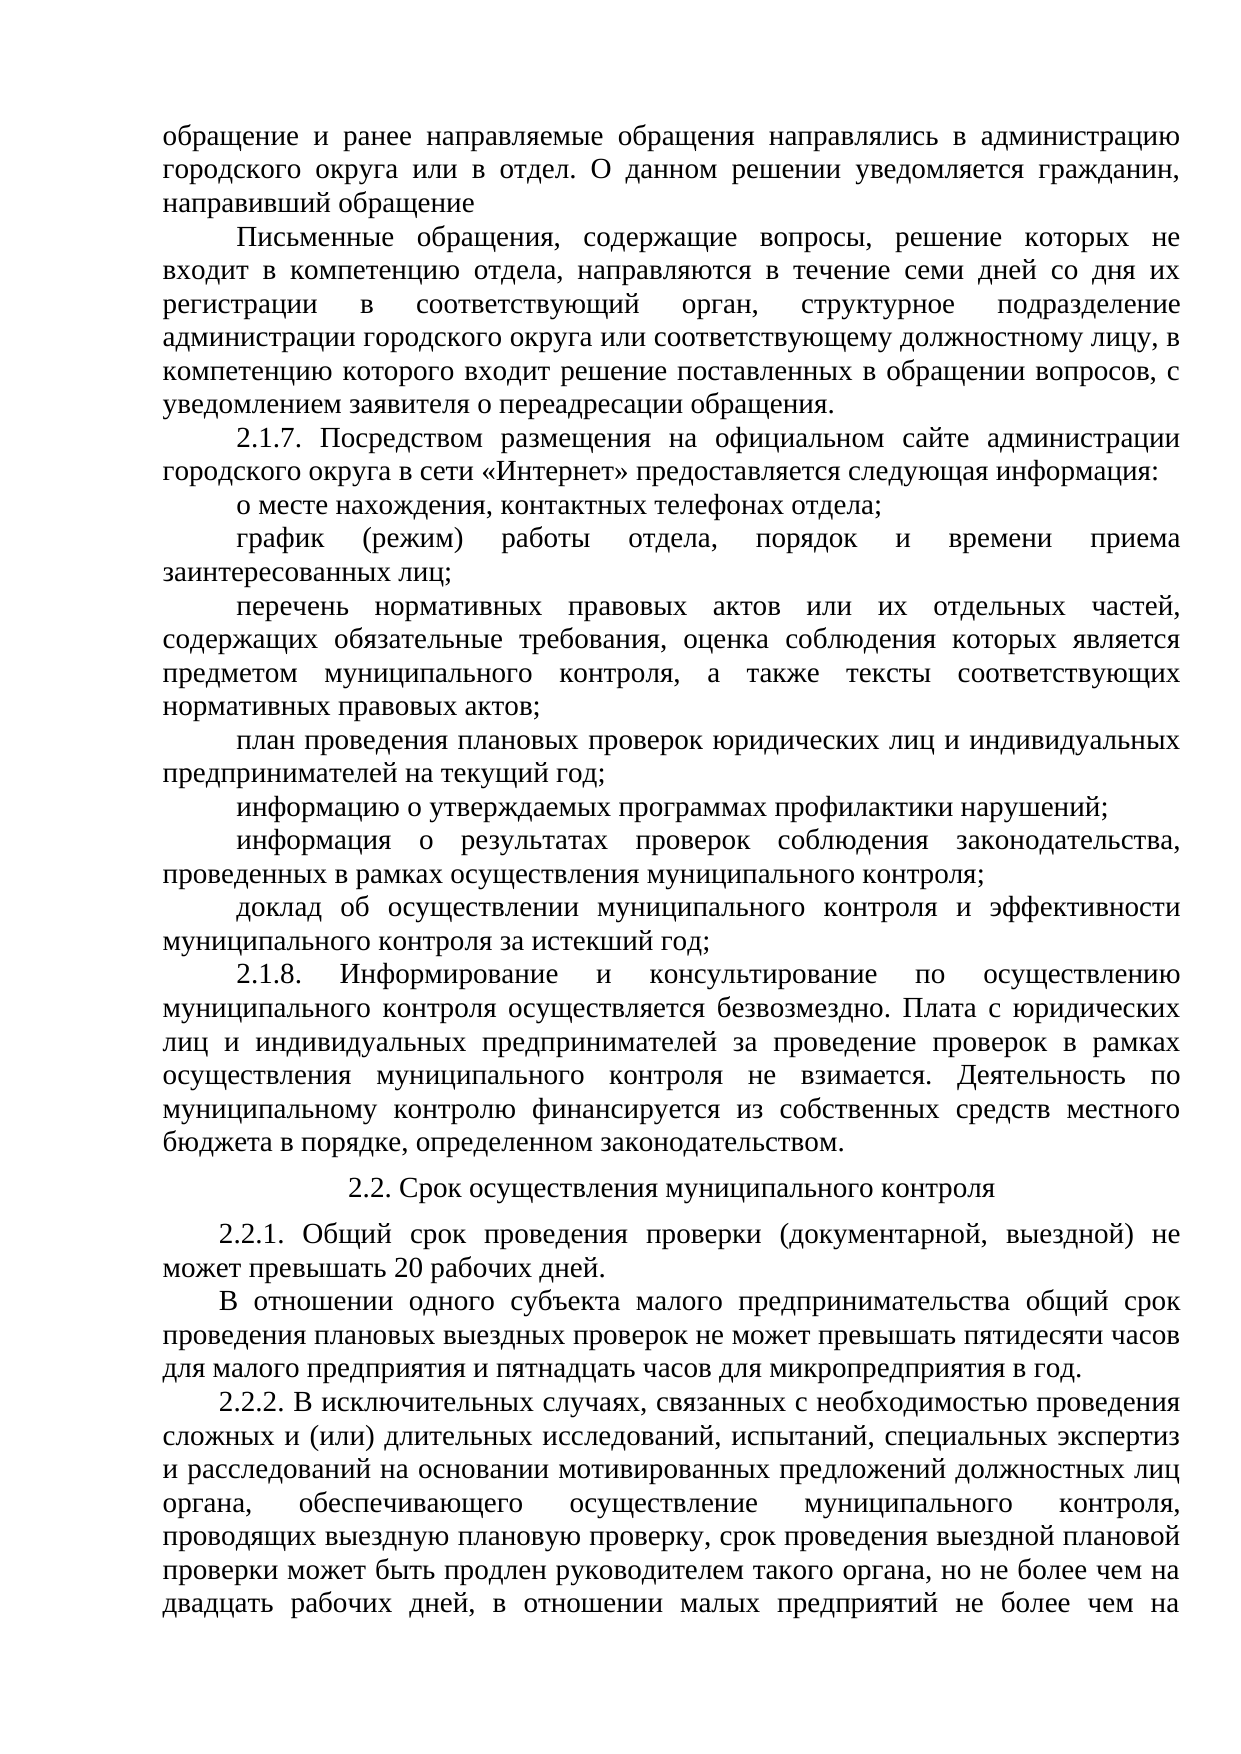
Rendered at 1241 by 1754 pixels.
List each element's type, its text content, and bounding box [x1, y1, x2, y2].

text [162, 1384, 1181, 1619]
text 2.2.1. Общий срок проведения проверки (документарной, выездной) не может превышать 20 рабочих дней. [162, 1216, 1181, 1283]
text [162, 118, 1181, 219]
text о месте нахождения, контактных телефонах отдела; [162, 487, 1181, 521]
text 2.1.8. Информирование и консультирование по осуществлению муниципального контроля осуществляется безвозмездно. Плата с юридических лиц и индивидуальных предпринимателей за проведение проверок в рамках осуществления муниципального контроля не взимается. Деятельность по муниципальному контролю финансируется из собственных средств местного бюджета в порядке, определенном законодательством. [162, 957, 1181, 1158]
text график (режим) работы отдела, порядок и времени приема заинтересованных лиц; [162, 521, 1181, 588]
text информация о результатах проверок соблюдения законодательства, проведенных в рамках осуществления муниципального контроля; [162, 822, 1181, 889]
text В отношении одного субъекта малого предпринимательства общий срок проведения плановых выездных проверок не может превышать пятидесяти часов для малого предприятия и пятнадцать часов для микропредприятия в год. [162, 1283, 1181, 1384]
text 2.1.7. Посредством размещения на официальном сайте администрации городского округа в сети «Интернет» предоставляется следующая информация: [162, 420, 1181, 487]
text информацию о утверждаемых программах профилактики нарушений; [162, 789, 1181, 822]
text план проведения плановых проверок юридических лиц и индивидуальных предпринимателей на текущий год; [162, 722, 1181, 789]
text перечень нормативных правовых актов или их отдельных частей, содержащих обязательные требования, оценка соблюдения которых является предметом муниципального контроля, а также тексты соответствующих нормативных правовых актов; [162, 588, 1181, 722]
text Письменные обращения, содержащие вопросы, решение которых не входит в компетенцию отдела, направляются в течение семи дней со дня их регистрации в соответствующий орган, структурное подразделение администрации городского округа или соответствующему должностному лицу, в компетенцию которого входит решение поставленных в обращении вопросов, с уведомлением заявителя о переадресации обращения. [162, 219, 1181, 420]
text 2.2. Срок осуществления муниципального контроля [162, 1170, 1181, 1204]
text доклад об осуществлении муниципального контроля и эффективности муниципального контроля за истекший год; [162, 889, 1181, 957]
